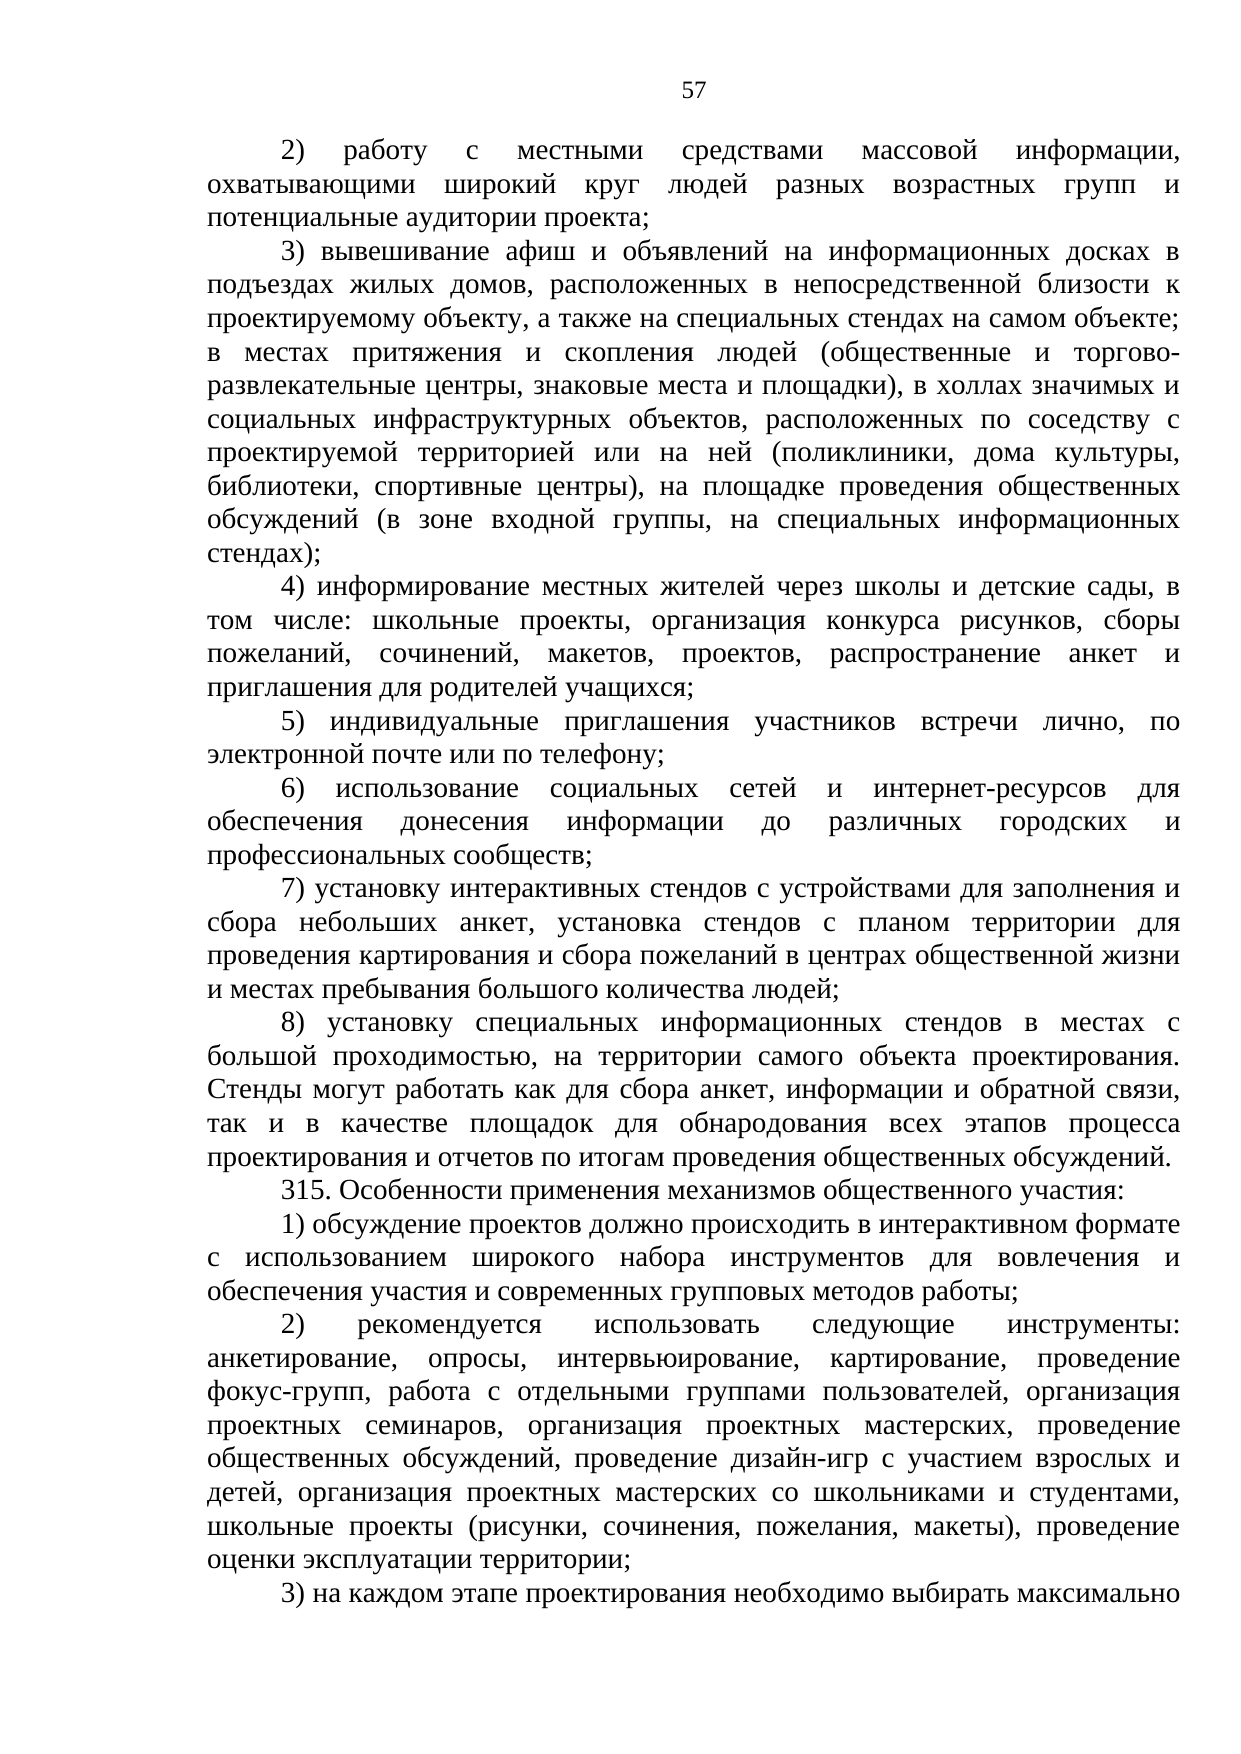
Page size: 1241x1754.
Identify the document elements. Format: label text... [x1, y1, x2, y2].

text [207, 1575, 1181, 1608]
text 6) использование социальных сетей и интернет-ресурсов для обеспечения донесения информации до различных городских и профессиональных сообществ; [207, 770, 1181, 870]
text 1) обсуждение проектов должно происходить в интерактивном формате с использованием широкого набора инструментов для вовлечения и обеспечения участия и современных групповых методов работы; [207, 1206, 1181, 1306]
text 4) информирование местных жителей через школы и детские сады, в том числе: школьные проекты, организация конкурса рисунков, сборы пожеланий, сочинений, макетов, проектов, распространение анкет и приглашения для родителей учащихся; [207, 568, 1181, 703]
text 2) рекомендуется использовать следующие инструменты: анкетирование, опросы, интервьюирование, картирование, проведение фокус-групп, работа с отдельными группами пользователей, организация проектных семинаров, организация проектных мастерских, проведение общественных обсуждений, проведение дизайн-игр с участием взрослых и детей, организация проектных мастерских со школьниками и студентами, школьные проекты (рисунки, сочинения, пожелания, макеты), проведение оценки эксплуатации территории; [207, 1306, 1181, 1575]
text 5) индивидуальные приглашения участников встречи лично, по электронной почте или по телефону; [207, 703, 1181, 770]
text 315. Особенности применения механизмов общественного участия: [207, 1172, 1181, 1206]
text 3) вывешивание афиш и объявлений на информационных досках в подъездах жилых домов, расположенных в непосредственной близости к проектируемому объекту, а также на специальных стендах на самом объекте; в местах притяжения и скопления людей (общественные и торгово-развлекательные центры, знаковые места и площадки), в холлах значимых и социальных инфраструктурных объектов, расположенных по соседству с проектируемой территорией или на ней (поликлиники, дома культуры, библиотеки, спортивные центры), на площадке проведения общественных обсуждений (в зоне входной группы, на специальных информационных стендах); [207, 233, 1181, 568]
text 2) работу с местными средствами массовой информации, охватывающими широкий круг людей разных возрастных групп и потенциальные аудитории проекта; [207, 132, 1181, 233]
text 8) установку специальных информационных стендов в местах с большой проходимостью, на территории самого объекта проектирования. Стенды могут работать как для сбора анкет, информации и обратной связи, так и в качестве площадок для обнародования всех этапов процесса проектирования и отчетов по итогам проведения общественных обсуждений. [207, 1004, 1181, 1172]
text 7) установку интерактивных стендов с устройствами для заполнения и сбора небольших анкет, установка стендов с планом территории для проведения картирования и сбора пожеланий в центрах общественной жизни и местах пребывания большого количества людей; [207, 870, 1181, 1004]
